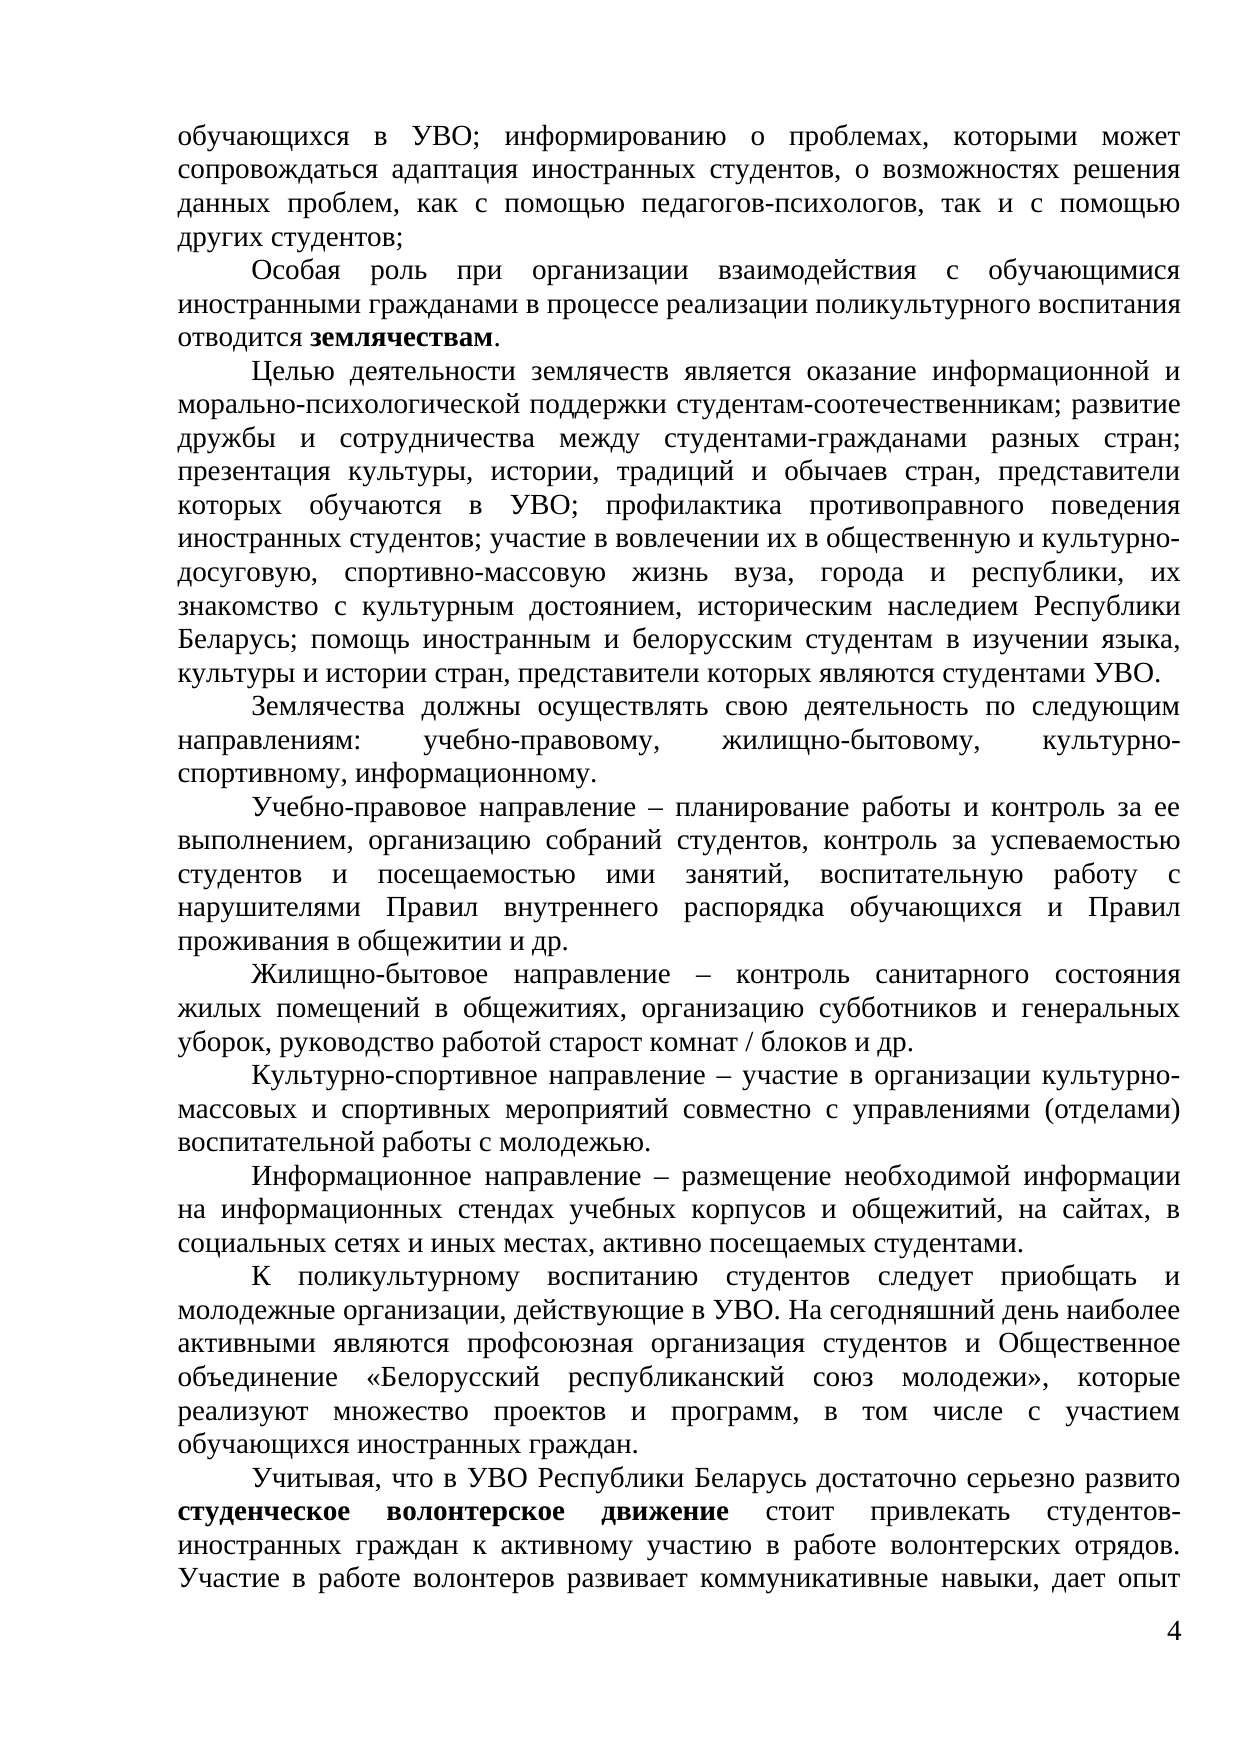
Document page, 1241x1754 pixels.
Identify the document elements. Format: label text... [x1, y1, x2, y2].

text Целью деятельности землячеств является оказание информационной и морально-психологической поддержки студентам-соотечественникам; развитие дружбы и сотрудничества между студентами-гражданами разных стран; презентация культуры, истории, традиций и обычаев стран, представители которых обучаются в УВО; профилактика противоправного поведения иностранных студентов; участие в вовлечении их в общественную и культурно-досуговую, спортивно-массовую жизнь вуза, города и республики, их знакомство с культурным достоянием, историческим наследием Республики Беларусь; помощь иностранным и белорусским студентам в изучении языка, культуры и истории стран, представители которых являются студентами УВО. [177, 353, 1181, 688]
text Землячества должны осуществлять свою деятельность по следующим направлениям: учебно-правовому, жилищно-бытовому, культурно-спортивному, информационному. [177, 688, 1181, 789]
text Культурно-спортивное направление – участие в организации культурно-массовых и спортивных мероприятий совместно с управлениями (отделами) воспитательной работы с молодежью. [177, 1057, 1181, 1158]
text Жилищно-бытовое направление – контроль санитарного состояния жилых помещений в общежитиях, организацию субботников и генеральных уборок, руководство работой старост комнат / блоков и др. [177, 957, 1181, 1057]
text Учебно-правовое направление – планирование работы и контроль за ее выполнением, организацию собраний студентов, контроль за успеваемостью студентов и посещаемостью ими занятий, воспитательную работу с нарушителями Правил внутреннего распорядка обучающихся и Правил проживания в общежитии и др. [177, 789, 1181, 957]
text Информационное направление – размещение необходимой информации на информационных стендах учебных корпусов и общежитий, на сайтах, в социальных сетях и иных местах, активно посещаемых студентами. [177, 1158, 1181, 1258]
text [177, 1460, 1181, 1594]
list Особая роль при организации взаимодействия с обучающимися иностранными гражданами в процессе реализации поликультурного воспитания отводится землячествам. [177, 252, 1181, 353]
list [177, 118, 1181, 252]
list К поликультурному воспитанию студентов следует приобщать и молодежные организации, действующие в УВО. На сегодняшний день наиболее активными являются профсоюзная организация студентов и Общественное объединение «Белорусский республиканский союз молодежи», которые реализуют множество проектов и программ, в том числе с участием обучающихся иностранных граждан. [177, 1258, 1181, 1460]
